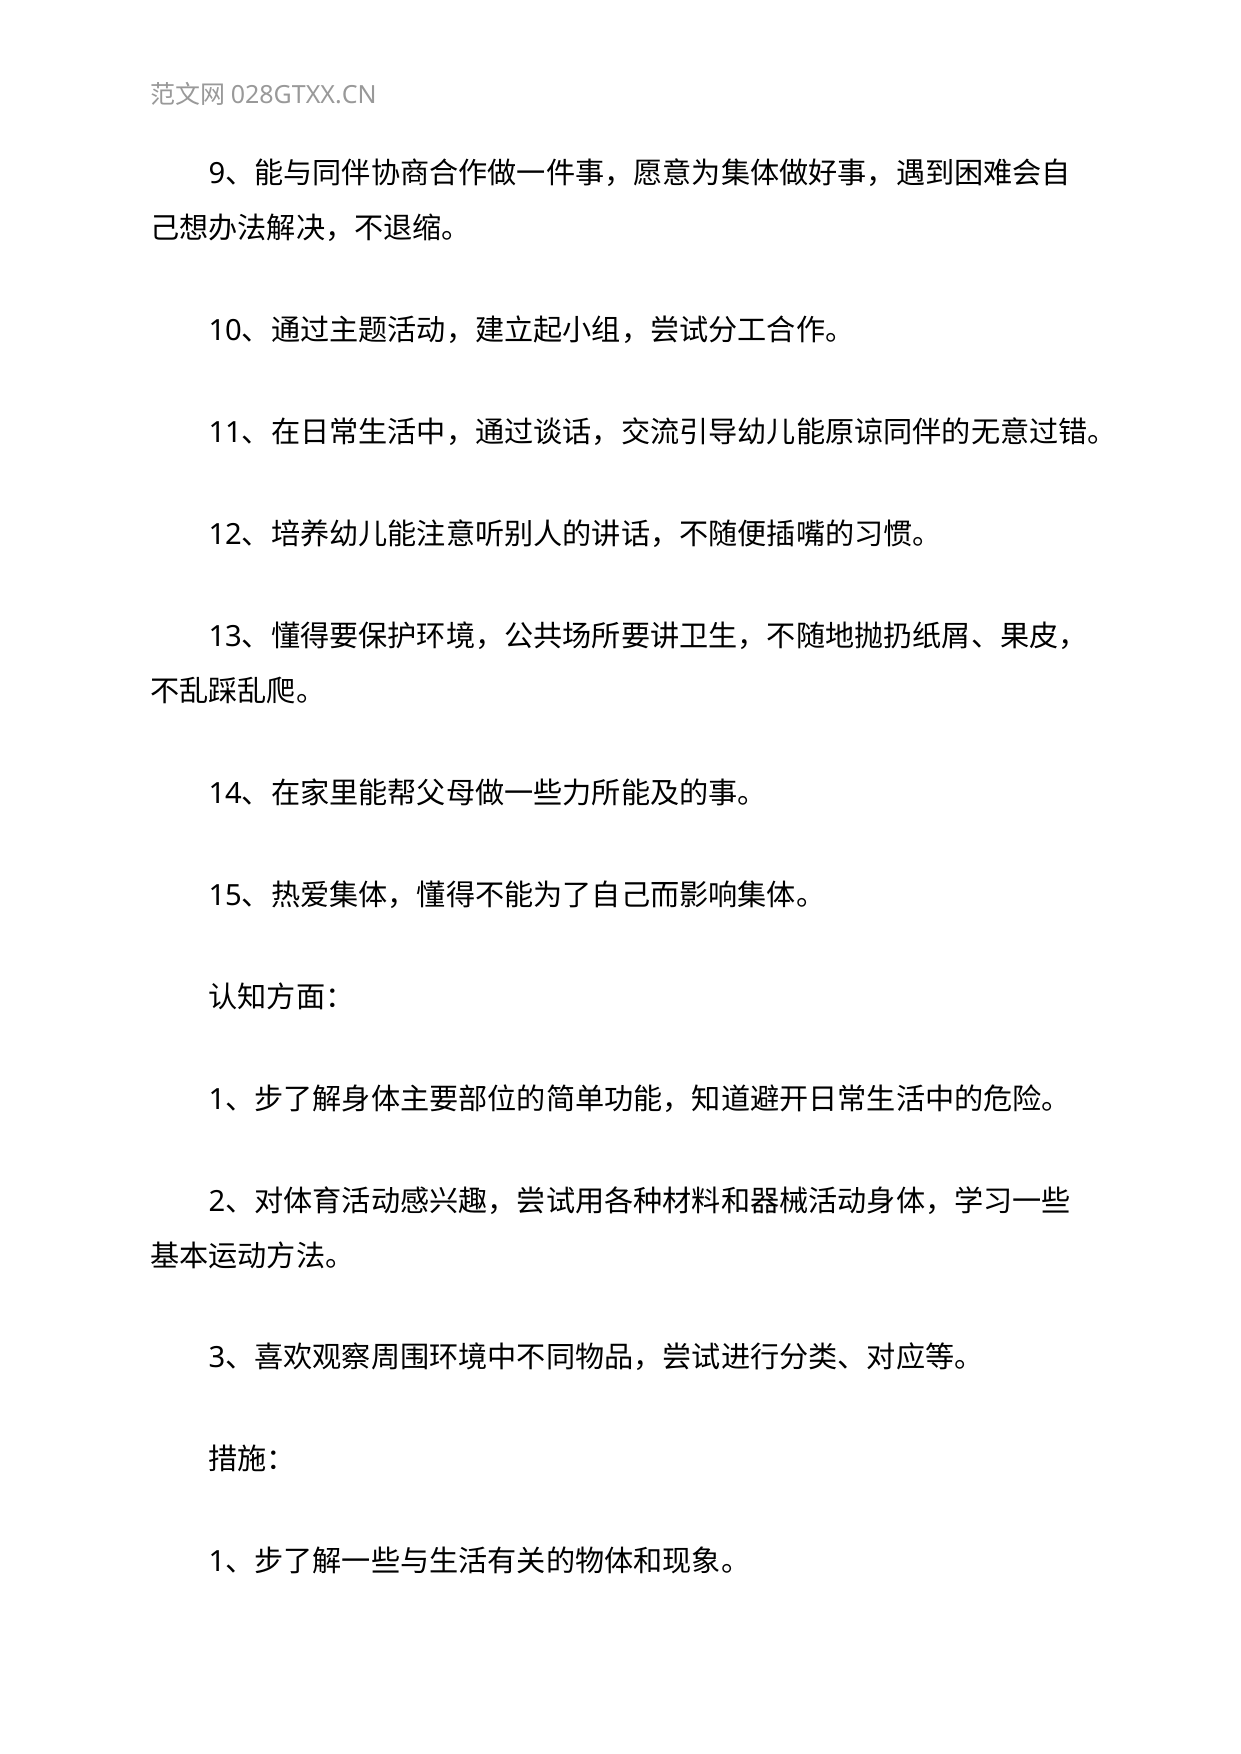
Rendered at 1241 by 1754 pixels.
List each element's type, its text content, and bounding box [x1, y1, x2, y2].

text 2、对体育活动感兴趣，尝试用各种材料和器械活动身体，学习一些基本运动方法。 [150, 1177, 1090, 1274]
text 11、在日常生活中，通过谈话，交流引导幼儿能原谅同伴的无意过错。 [150, 409, 1090, 451]
text 9、能与同伴协商合作做一件事，愿意为集体做好事，遇到困难会自己想办法解决，不退缩。 [150, 150, 1090, 247]
text 措施： [150, 1436, 1090, 1478]
text 15、热爱集体，懂得不能为了自己而影响集体。 [150, 871, 1090, 914]
text 12、培养幼儿能注意听别人的讲话，不随便插嘴的习惯。 [150, 511, 1090, 553]
text 认知方面： [150, 973, 1090, 1016]
text 13、懂得要保护环境，公共场所要讲卫生，不随地抛扔纸屑、果皮，不乱踩乱爬。 [150, 613, 1090, 710]
text 14、在家里能帮父母做一些力所能及的事。 [150, 769, 1090, 812]
text 1、步了解身体主要部位的简单功能，知道避开日常生活中的危险。 [150, 1075, 1090, 1118]
text 10、通过主题活动，建立起小组，尝试分工合作。 [150, 307, 1090, 349]
text 1、步了解一些与生活有关的物体和现象。 [150, 1538, 1090, 1580]
text 3、喜欢观察周围环境中不同物品，尝试进行分类、对应等。 [150, 1334, 1090, 1376]
